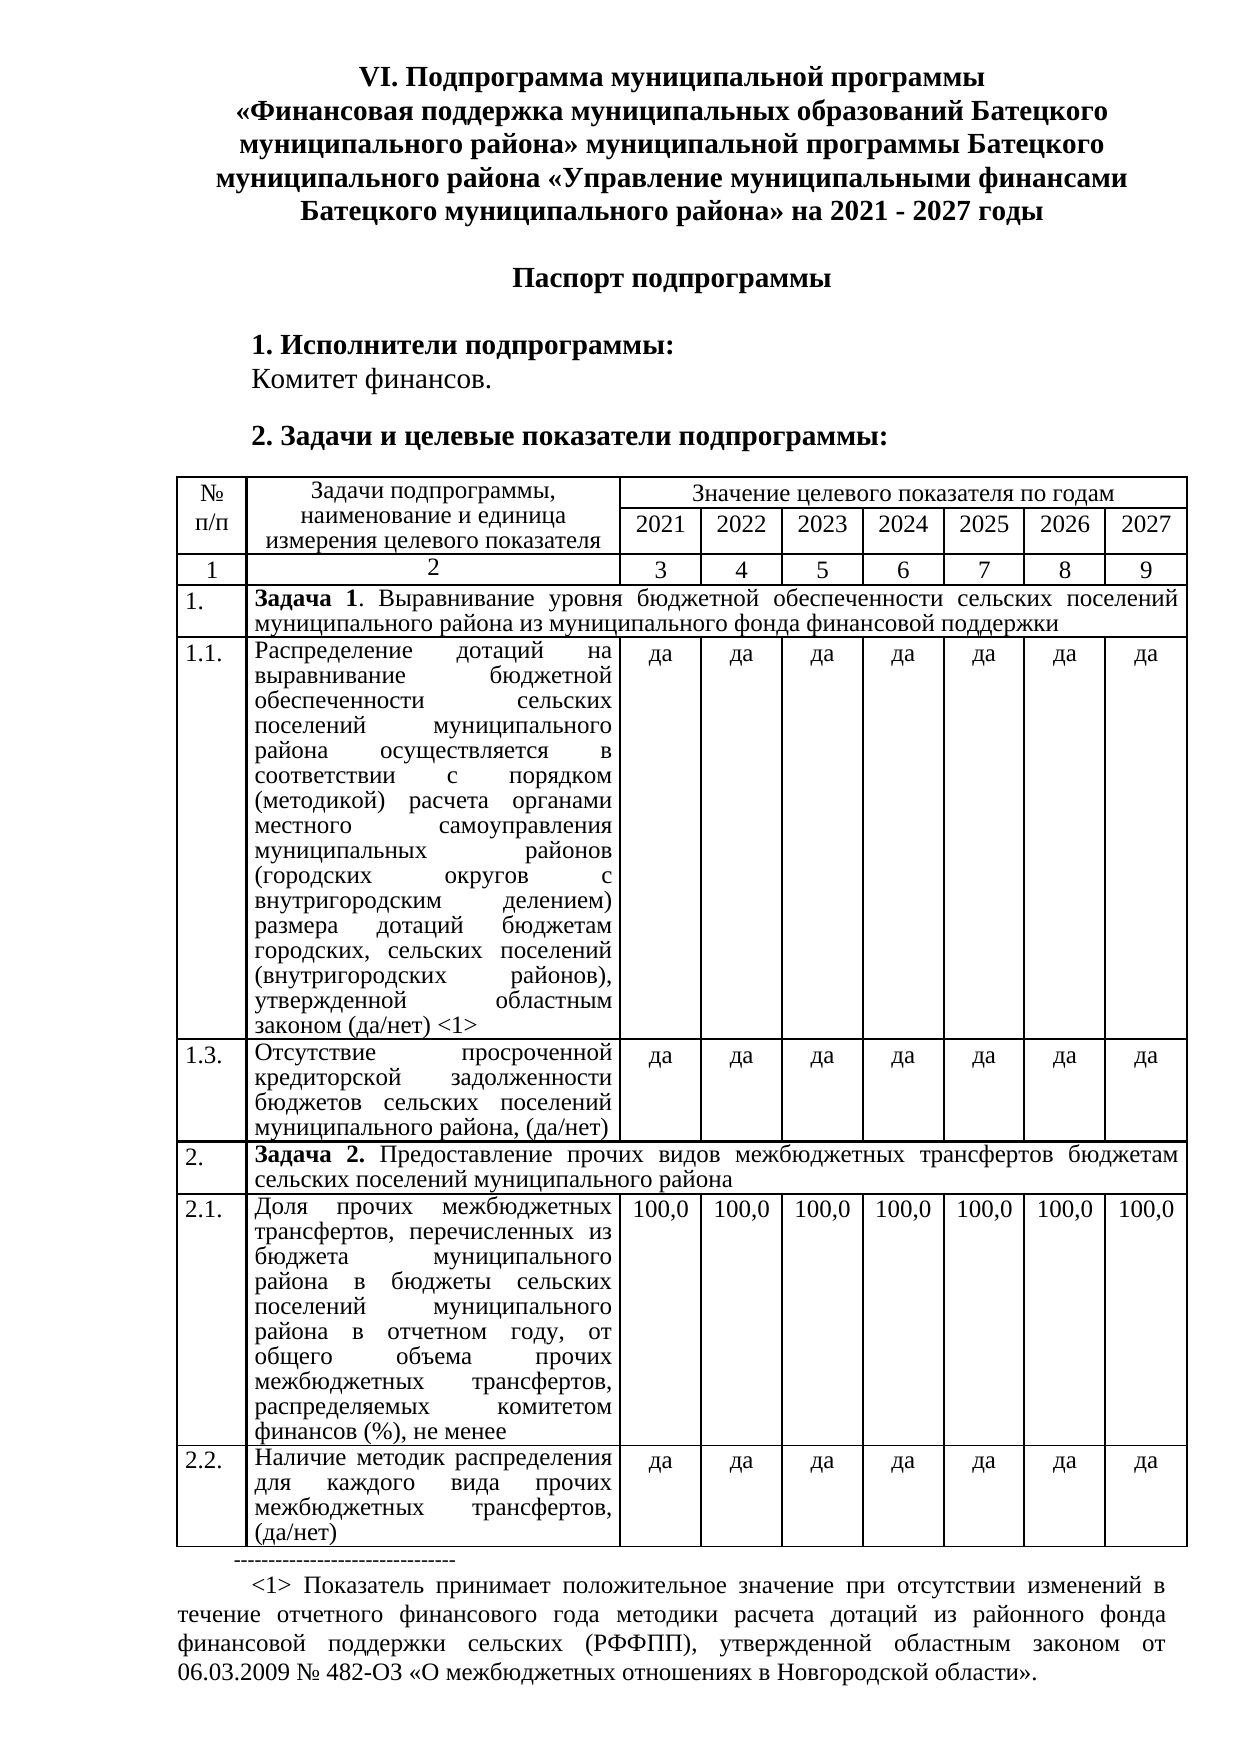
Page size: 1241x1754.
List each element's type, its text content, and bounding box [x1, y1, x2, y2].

table_cell Задача 1. Выравнивание уровня бюджетной обеспеченности сельских поселений муниципального района из муниципального фонда финансовой поддержки [248, 586, 1186, 636]
text 2. Задачи и целевые показатели подпрограммы: [177, 418, 1167, 452]
table_cell да [1106, 1040, 1186, 1140]
table_cell да [864, 638, 943, 1038]
table_cell 1.1. [178, 638, 245, 1038]
text Паспорт подпрограммы [177, 260, 1167, 294]
table_cell 6 [864, 555, 943, 584]
table_cell да [702, 638, 781, 1038]
table_cell да [702, 1446, 781, 1546]
table_cell 100,0 [702, 1195, 781, 1444]
table_cell да [783, 638, 862, 1038]
table_cell да [783, 1040, 862, 1140]
table_cell Отсутствие просроченной кредиторской задолженности бюджетов сельских поселений муниципального района, (да/нет) [248, 1040, 619, 1140]
table_cell 4 [702, 555, 781, 584]
table_cell Распределение дотаций на выравнивание бюджетной обеспеченности сельских поселений муниципального района осуществляется в соответствии с порядком (методикой) расчета органами местного самоуправления муниципальных районов (городских округов с внутригородским делением) размера дотаций бюджетам городских, сельских поселений (внутригородских районов), утвержденной областным законом (да/нет) <1> [248, 638, 619, 1038]
table_cell 2. [178, 1143, 245, 1192]
text «Финансовая поддержка муниципальных образований Батецкого муниципального района» муниципальной программы Батецкого муниципального района «Управление муниципальными финансами Батецкого муниципального района» на 2021 - 2027 годы [177, 93, 1167, 227]
table_cell 1.3. [178, 1040, 245, 1140]
table_cell 2026 [1025, 509, 1104, 553]
table_cell 2025 [945, 509, 1023, 553]
table_cell да [621, 1040, 700, 1140]
table_cell да [864, 1446, 943, 1546]
text 1. Исполнители подпрограммы: [177, 327, 1167, 361]
table_cell 2.1. [178, 1195, 245, 1444]
table_cell Задача 2. Предоставление прочих видов межбюджетных трансфертов бюджетам сельских поселений муниципального района [248, 1143, 1186, 1192]
table_cell 100,0 [1025, 1195, 1104, 1444]
text Комитет финансов. [177, 361, 1167, 394]
table_cell да [945, 1446, 1023, 1546]
table_cell 3 [621, 555, 700, 584]
table_cell 100,0 [864, 1195, 943, 1444]
text -------------------------------- [177, 1547, 1167, 1571]
table_cell 1 [178, 555, 245, 584]
table_cell Наличие методик распределения для каждого вида прочих межбюджетных трансфертов, (да/нет) [248, 1446, 619, 1546]
table_cell да [1106, 638, 1186, 1038]
table_cell 1. [178, 586, 245, 636]
table_cell 5 [783, 555, 862, 584]
table_cell да [621, 1446, 700, 1546]
table_cell 2027 [1106, 509, 1186, 553]
table_cell 2.2. [178, 1446, 245, 1546]
table_cell 8 [1025, 555, 1104, 584]
table_cell 100,0 [621, 1195, 700, 1444]
table_cell Доля прочих межбюджетных трансфертов, перечисленных из бюджета муниципального района в бюджеты сельских поселений муниципального района в отчетном году, от общего объема прочих межбюджетных трансфертов, распределяемых комитетом финансов (%), не менее [248, 1195, 619, 1444]
table_cell 100,0 [945, 1195, 1023, 1444]
table_header № п/п [178, 478, 245, 553]
table_cell да [1025, 1446, 1104, 1546]
text <1> Показатель принимает положительное значение при отсутствии изменений в течение отчетного финансового года методики расчета дотаций из районного фонда финансовой поддержки сельских (РФФПП), утвержденной областным законом от 06.03.2009 № 482-ОЗ «О межбюджетных отношениях в Новгородской области». [177, 1571, 1167, 1686]
table_cell 2022 [702, 509, 781, 553]
table_cell да [621, 638, 700, 1038]
table_cell да [864, 1040, 943, 1140]
table_cell 100,0 [783, 1195, 862, 1444]
table_cell да [783, 1446, 862, 1546]
table_cell да [945, 638, 1023, 1038]
table_cell 2024 [864, 509, 943, 553]
table_cell 2021 [621, 509, 700, 553]
table_cell 9 [1106, 555, 1186, 584]
table_cell 100,0 [1106, 1195, 1186, 1444]
table_cell да [1106, 1446, 1186, 1546]
table_cell 7 [945, 555, 1023, 584]
table_cell 2 [248, 555, 619, 584]
table_cell 2023 [783, 509, 862, 553]
table_cell да [1025, 1040, 1104, 1140]
table_cell да [945, 1040, 1023, 1140]
table_header Значение целевого показателя по годам [621, 478, 1186, 507]
table_cell да [702, 1040, 781, 1140]
table_cell да [1025, 638, 1104, 1038]
text VI. Подпрограмма муниципальной программы [177, 59, 1167, 93]
table_header Задачи подпрограммы, наименование и единица измерения целевого показателя [248, 478, 619, 553]
